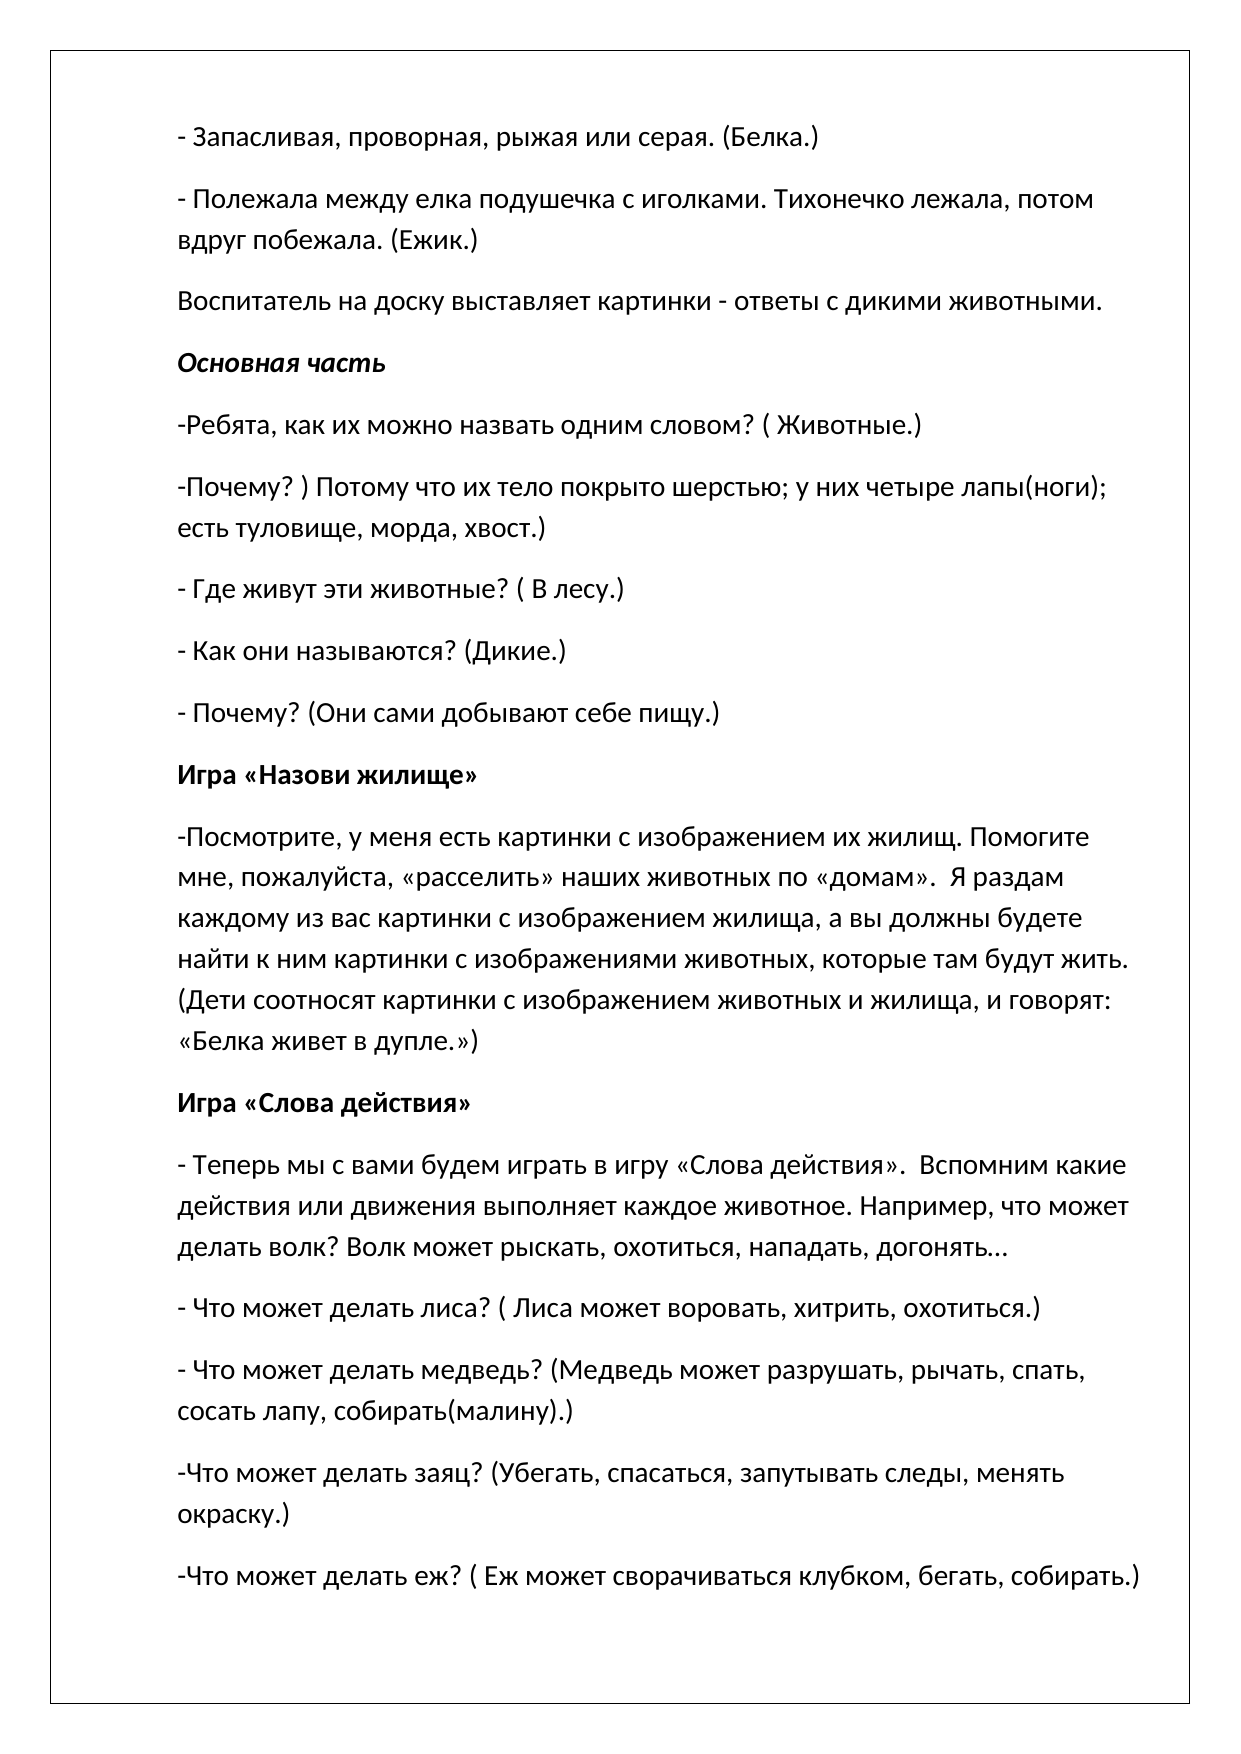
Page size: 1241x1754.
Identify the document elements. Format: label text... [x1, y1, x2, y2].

text Основная часть [177, 344, 1152, 380]
text Игра «Слова действия» [177, 1084, 1152, 1120]
text - Как они называются? (Дикие.) [177, 632, 1152, 668]
text -Ребята, как их можно назвать одним словом? ( Животные.) [177, 406, 1152, 442]
text - Где живут эти животные? ( В лесу.) [177, 571, 1152, 606]
text - Что может делать лиса? ( Лиса может воровать, хитрить, охотиться.) [177, 1289, 1152, 1325]
text - Запасливая, проворная, рыжая или серая. (Белка.) [177, 118, 1152, 154]
text -Посмотрите, у меня есть картинки с изображением их жилищ. Помогите мне, пожалуйста, «расселить» наших животных по «домам». Я раздам каждому из вас картинки с изображением жилища, а вы должны будете найти к ним картинки с изображениями животных, которые там будут жить. (Дети соотносят картинки с изображением животных и жилища, и говорят: «Белка живет в дупле.») [177, 818, 1152, 1058]
text - Почему? (Они сами добывают себе пищу.) [177, 694, 1152, 730]
text Игра «Назови жилище» [177, 756, 1152, 791]
text -Почему? ) Потому что их тело покрыто шерстью; у них четыре лапы(ноги); есть туловище, морда, хвост.) [177, 468, 1152, 544]
text -Что может делать еж? ( Еж может сворачиваться клубком, бегать, собирать.) [177, 1557, 1152, 1592]
text - Теперь мы с вами будем играть в игру «Слова действия». Вспомним какие действия или движения выполняет каждое животное. Например, что может делать волк? Волк может рыскать, охотиться, нападать, догонять… [177, 1146, 1152, 1263]
text -Что может делать заяц? (Убегать, спасаться, запутывать следы, менять окраску.) [177, 1454, 1152, 1531]
text - Полежала между елка подушечка с иголками. Тихонечко лежала, потом вдруг побежала. (Ежик.) [177, 180, 1152, 256]
text Воспитатель на доску выставляет картинки - ответы с дикими животными. [177, 282, 1152, 318]
text - Что может делать медведь? (Медведь может разрушать, рычать, спать, сосать лапу, собирать(малину).) [177, 1351, 1152, 1428]
